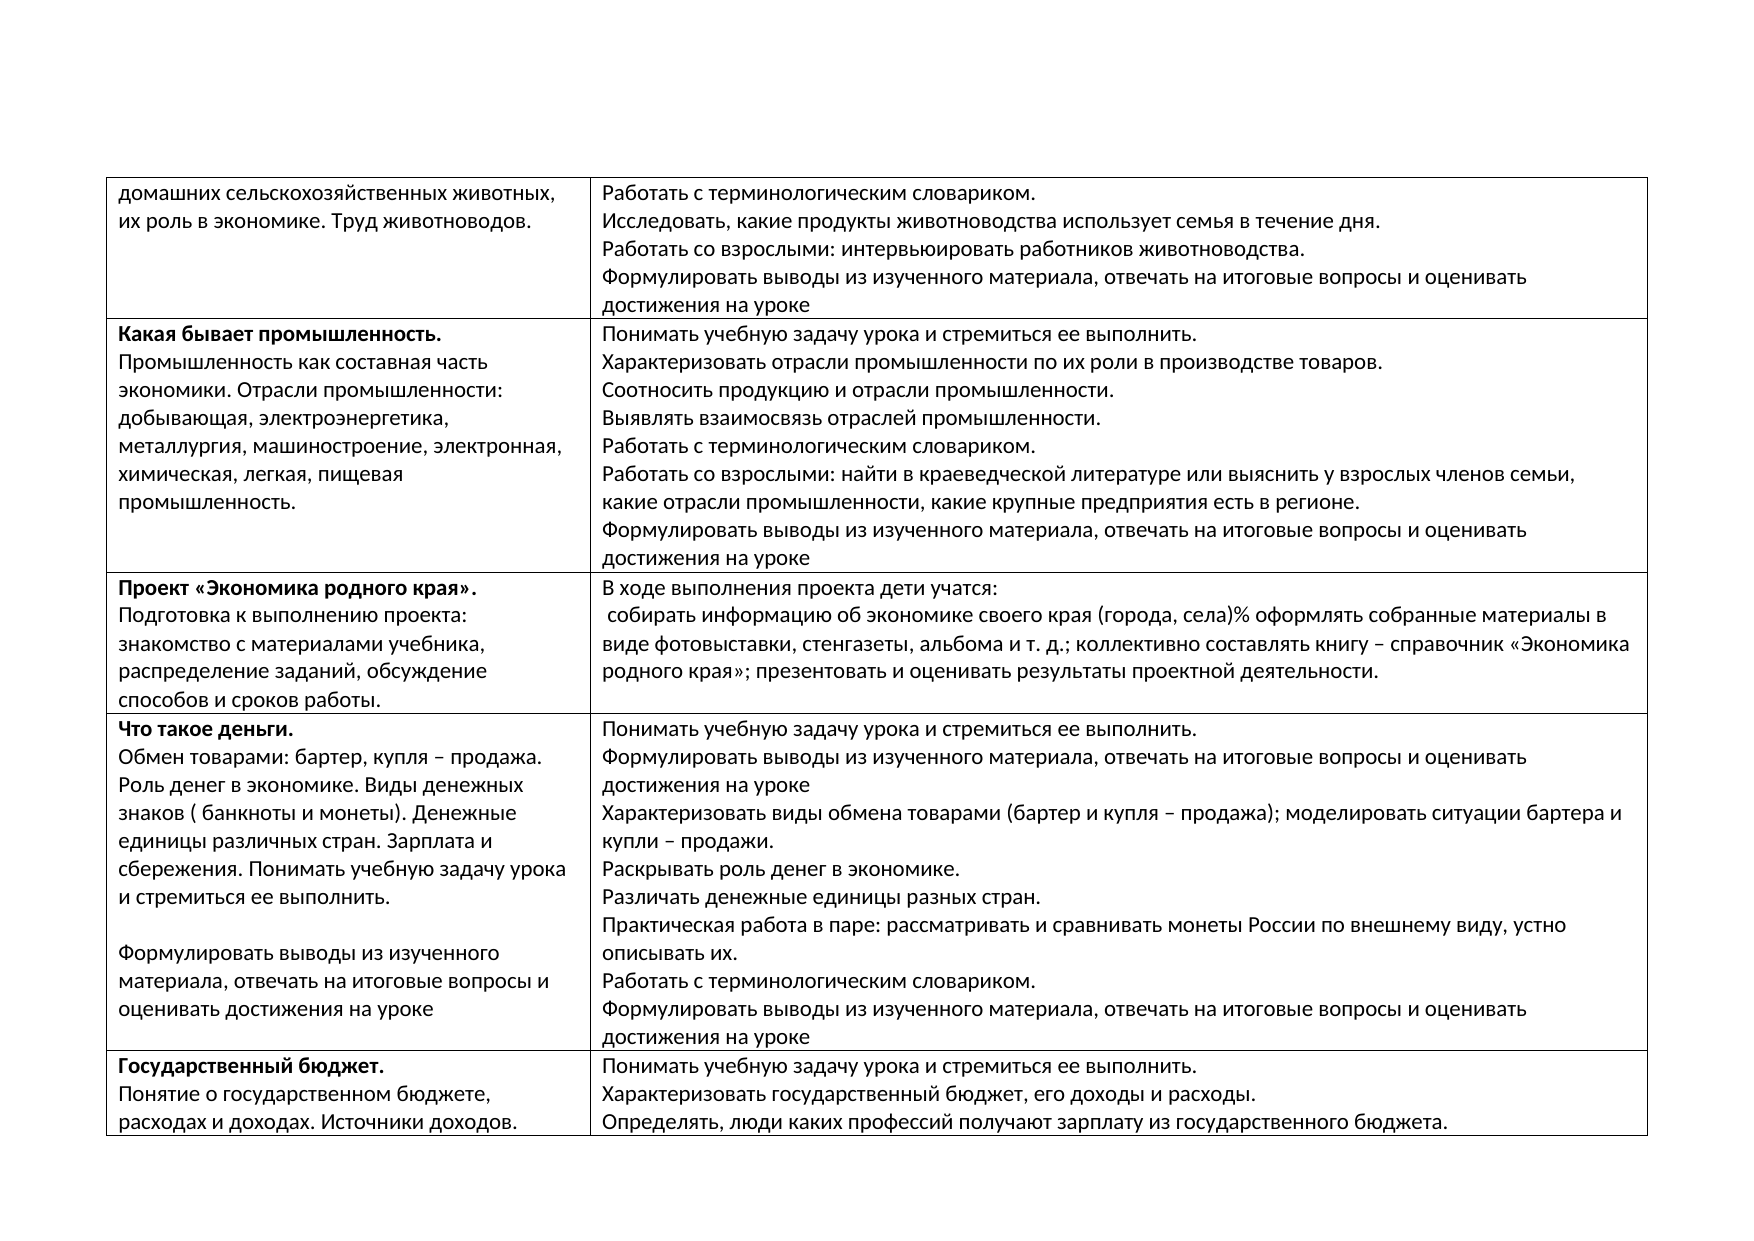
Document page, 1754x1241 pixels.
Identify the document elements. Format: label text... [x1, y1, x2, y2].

table_cell В ходе выполнения проекта дети учатся: собирать информацию об экономике своего края (города, села)% оформлять собранные материалы в виде фотовыставки, стенгазеты, альбома и т. д.; коллективно составлять книгу – справочник «Экономика родного края»; презентовать и оценивать результаты проектной деятельности. [591, 573, 1647, 713]
table_cell Проект «Экономика родного края». Подготовка к выполнению проекта: знакомство с материалами учебника, распределение заданий, обсуждение способов и сроков работы. [107, 573, 590, 713]
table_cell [107, 1051, 590, 1135]
table_cell Что такое деньги. Обмен товарами: бартер, купля – продажа. Роль денег в экономике. Виды денежных знаков ( банкноты и монеты). Денежные единицы различных стран. Зарплата и сбережения. Понимать учебную задачу урока и стремиться ее выполнить. Формулировать выводы из изученного материала, отвечать на итоговые вопросы и оценивать достижения на уроке [107, 714, 590, 1050]
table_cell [107, 178, 590, 318]
table_cell Понимать учебную задачу урока и стремиться ее выполнить. Характеризовать отрасли промышленности по их роли в производстве товаров. Соотносить продукцию и отрасли промышленности. Выявлять взаимосвязь отраслей промышленности. Работать с терминологическим словариком. Работать со взрослыми: найти в краеведческой литературе или выяснить у взрослых членов семьи, какие отрасли промышленности, какие крупные предприятия есть в регионе. Формулировать выводы из изученного материала, отвечать на итоговые вопросы и оценивать достижения на уроке [591, 319, 1647, 572]
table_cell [591, 178, 1647, 318]
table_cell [591, 1051, 1647, 1135]
table_cell Понимать учебную задачу урока и стремиться ее выполнить. Формулировать выводы из изученного материала, отвечать на итоговые вопросы и оценивать достижения на уроке Характеризовать виды обмена товарами (бартер и купля – продажа); моделировать ситуации бартера и купли – продажи. Раскрывать роль денег в экономике. Различать денежные единицы разных стран. Практическая работа в паре: рассматривать и сравнивать монеты России по внешнему виду, устно описывать их. Работать с терминологическим словариком. Формулировать выводы из изученного материала, отвечать на итоговые вопросы и оценивать достижения на уроке [591, 714, 1647, 1050]
table_cell Какая бывает промышленность. Промышленность как составная часть экономики. Отрасли промышленности: добывающая, электроэнергетика, металлургия, машиностроение, электронная, химическая, легкая, пищевая промышленность. [107, 319, 590, 572]
